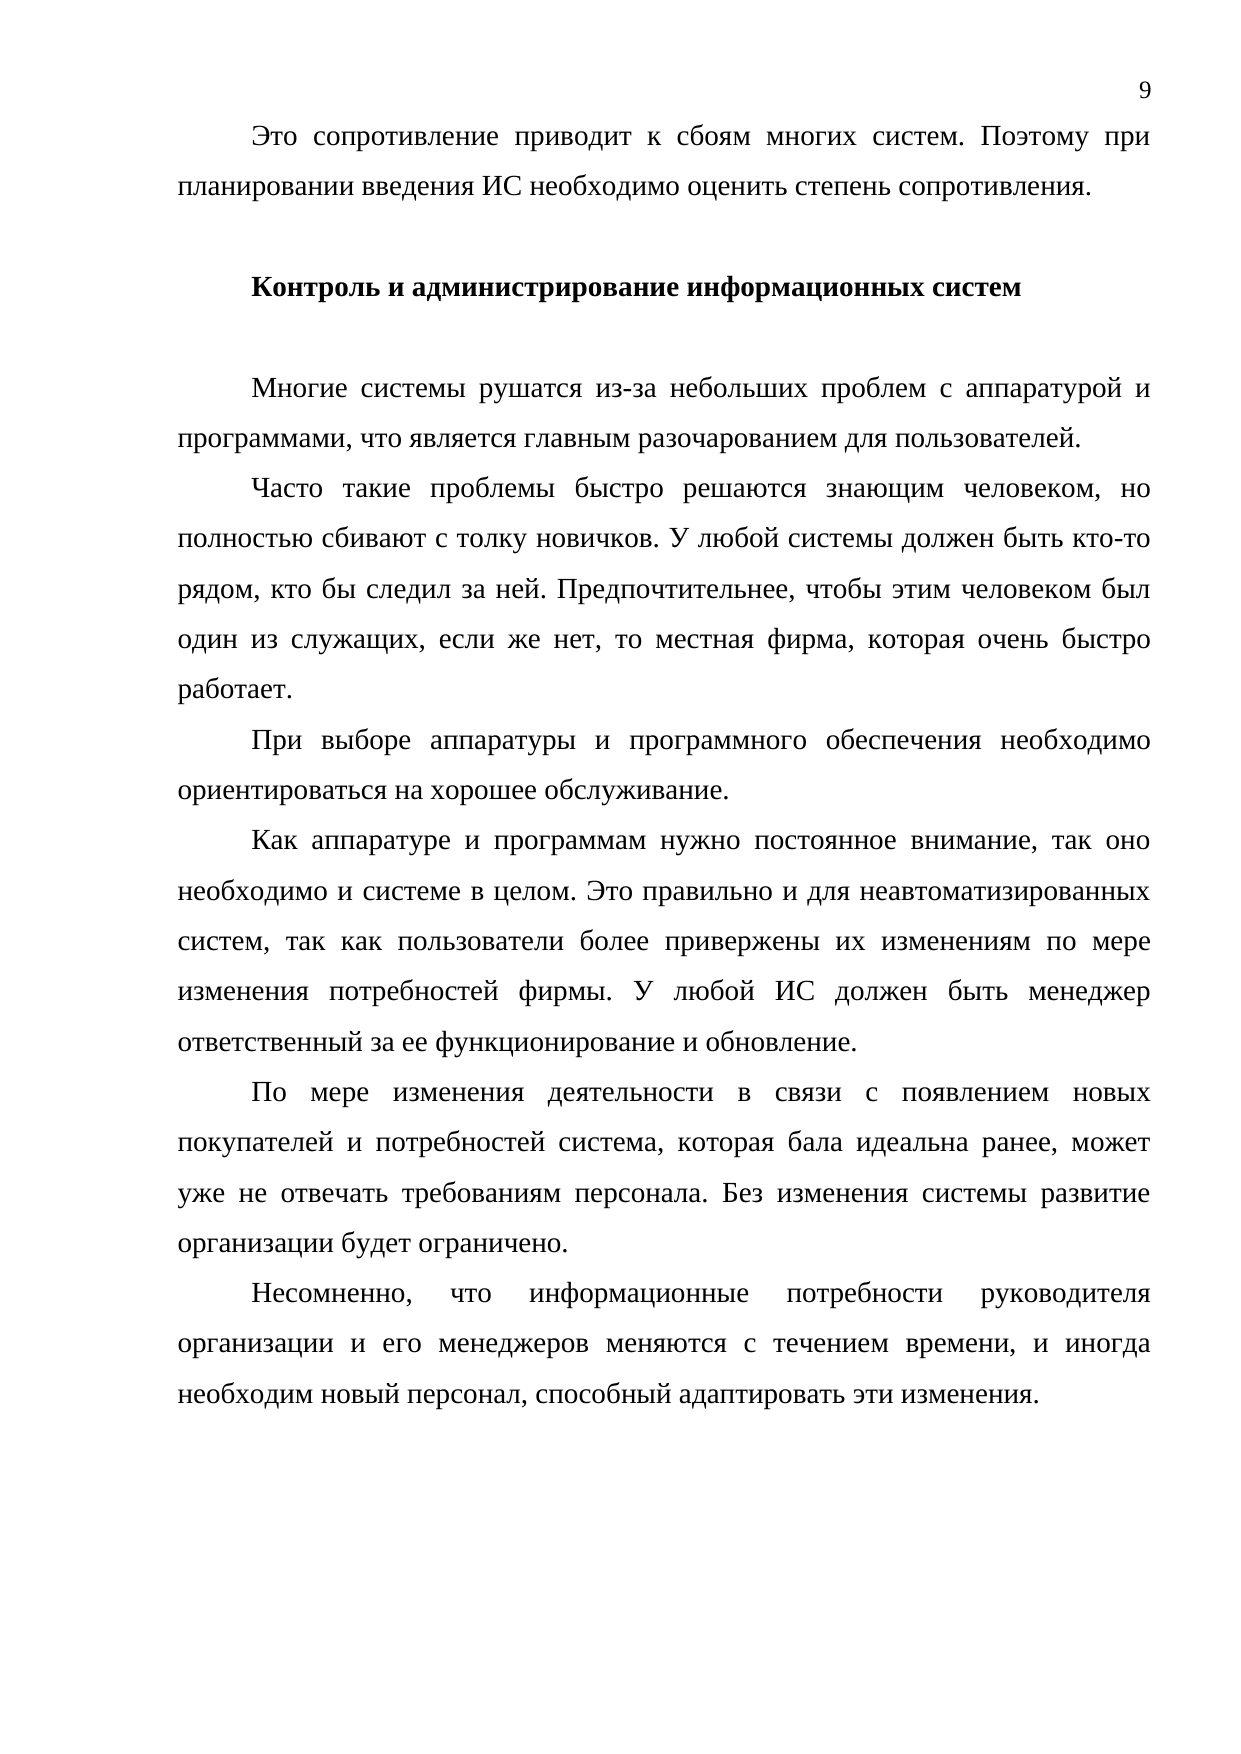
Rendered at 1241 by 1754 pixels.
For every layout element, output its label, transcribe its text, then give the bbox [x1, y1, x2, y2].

text При выборе аппаратуры и программного обеспечения необходимо ориентироваться на хорошее обслуживание. [177, 722, 1152, 806]
text Часто такие проблемы быстро решаются знающим человеком, но полностью сбивают с толку новичков. У любой системы должен быть кто-то рядом, кто бы следил за ней. Предпочтительнее, чтобы этим человеком был один из служащих, если же нет, то местная фирма, которая очень быстро работает. [177, 470, 1152, 705]
text Контроль и администрирование информационных систем [177, 269, 1152, 303]
text Несомненно, что информационные потребности руководителя организации и его менеджеров меняются с течением времени, и иногда необходим новый персонал, способный адаптировать эти изменения. [177, 1275, 1152, 1409]
text Как аппаратуре и программам нужно постоянное внимание, так оно необходимо и системе в целом. Это правильно и для неавтоматизированных систем, так как пользователи более привержены их изменениям по мере изменения потребностей фирмы. У любой ИС должен быть менеджер ответственный за ее функционирование и обновление. [177, 822, 1152, 1057]
text Многие системы рушатся из-за небольших проблем с аппаратурой и программами, что является главным разочарованием для пользователей. [177, 370, 1152, 453]
text По мере изменения деятельности в связи с появлением новых покупателей и потребностей система, которая бала идеальна ранее, может уже не отвечать требованиям персонала. Без изменения системы развитие организации будет ограничено. [177, 1074, 1152, 1258]
text Это сопротивление приводит к сбоям многих систем. Поэтому при планировании введения ИС необходимо оценить степень сопротивления. [177, 118, 1152, 202]
